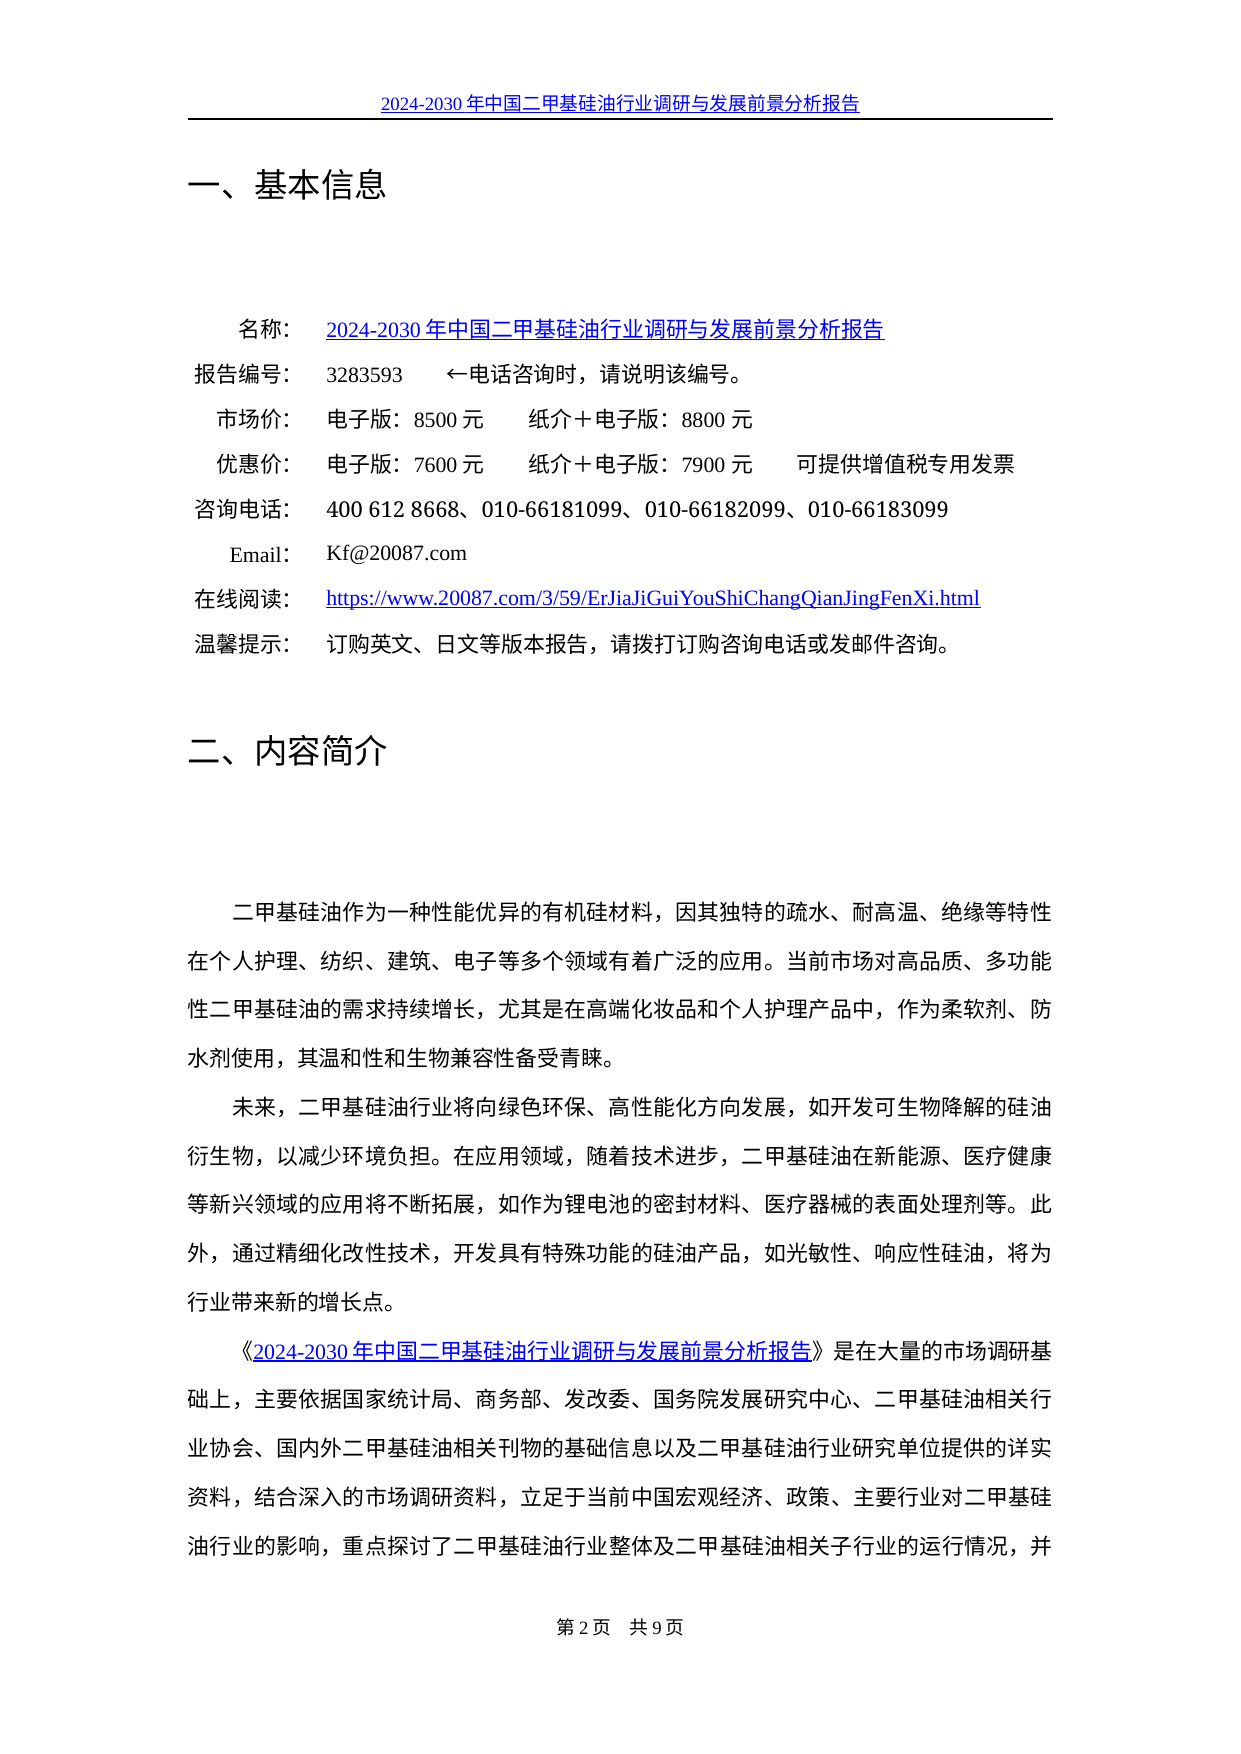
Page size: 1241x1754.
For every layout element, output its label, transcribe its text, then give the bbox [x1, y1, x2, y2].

table_cell 市场价： [167, 402, 315, 447]
table_cell 400 612 8668、010-66181099、010-66182099、010-66183099 [315, 492, 1073, 537]
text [187, 894, 1053, 1561]
table_cell Kf@20087.com [315, 537, 1073, 582]
table_cell 3283593 ←电话咨询时，请说明该编号。 [315, 357, 1073, 402]
table_cell 优惠价： [167, 447, 315, 492]
table_cell 在线阅读： [167, 582, 315, 627]
title 一、基本信息 [187, 150, 1053, 215]
table_header 2024-2030年中国二甲基硅油行业调研与发展前景分析报告 [315, 312, 1073, 357]
table_cell 温馨提示： [167, 627, 315, 672]
table_cell 报告编号： [167, 357, 315, 402]
table_cell 咨询电话： [167, 492, 315, 537]
table_cell 电子版：7600 元 纸介＋电子版：7900 元 可提供增值税专用发票 [315, 447, 1073, 492]
table_header 名称： [167, 312, 315, 357]
table_cell 订购英文、日文等版本报告，请拨打订购咨询电话或发邮件咨询。 [315, 627, 1073, 672]
table_cell 电子版：8500 元 纸介＋电子版：8800 元 [315, 402, 1073, 447]
title 二、内容简介 [187, 717, 1053, 782]
table_cell [315, 582, 1073, 627]
table_cell Email： [167, 537, 315, 582]
